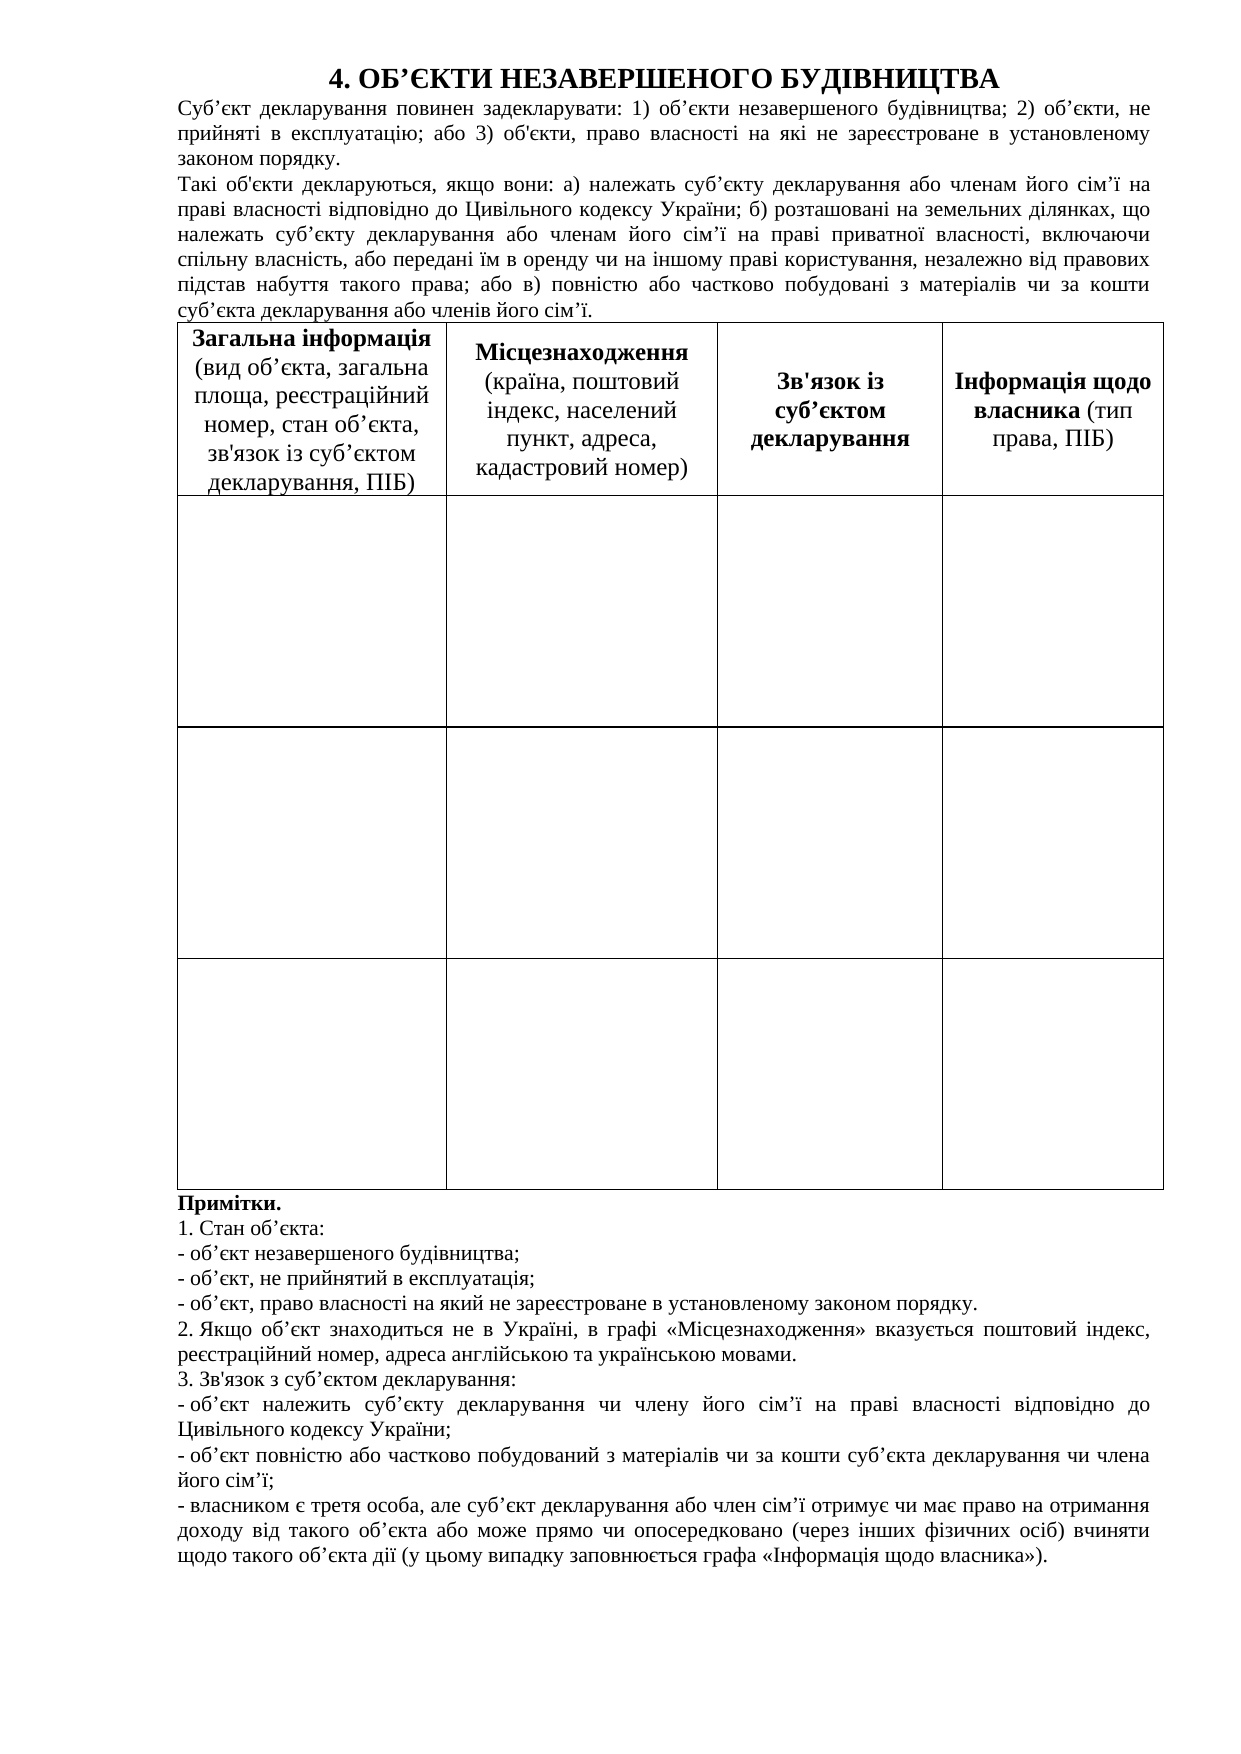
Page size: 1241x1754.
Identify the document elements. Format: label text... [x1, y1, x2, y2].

text 2. Якщо об’єкт знаходиться не в Україні, в графі «Місцезнаходження» вказується поштовий індекс, реєстраційний номер, адреса англійською та українською мовами. [177, 1316, 1152, 1366]
text 1. Стан об’єкта: [177, 1215, 1152, 1240]
table_header Загальна інформація (вид об’єкта, загальна площа, реєстраційний номер, стан об’єкта, зв'язок із суб’єктом декларування, ПІБ) [178, 323, 446, 495]
text Такі об'єкти декларуються, якщо вони: а) належать суб’єкту декларування або членам його сім’ї на праві власності відповідно до Цивільного кодексу України; б) розташовані на земельних ділянках, що належать суб’єкту декларування або членам його сім’ї на праві приватної власності, включаючи спільну власність, або передані їм в оренду чи на іншому праві користування, незалежно від правових підстав набуття такого права; або в) повністю або частково побудовані з матеріалів чи за кошти суб’єкта декларування або членів його сім’ї. [177, 171, 1152, 322]
text Суб’єкт декларування повинен задекларувати: 1) об’єкти незавершеного будівництва; 2) об’єкти, не прийняті в експлуатацію; або 3) об'єкти, право власності на які не зареєстроване в установленому законом порядку. [177, 95, 1152, 171]
table_header Місцезнаходження (країна, поштовий індекс, населений пункт, адреса, кадастровий номер) [447, 323, 717, 495]
text - об’єкт належить суб’єкту декларування чи члену його сім’ї на праві власності відповідно до Цивільного кодексу України; [177, 1391, 1152, 1442]
text - об’єкт, право власності на який не зареєстроване в установленому законом порядку. [177, 1290, 1152, 1316]
text 4. ОБ’ЄКТИ НЕЗАВЕРШЕНОГО БУДІВНИЦТВА [177, 61, 1152, 95]
text - об’єкт, не прийнятий в експлуатація; [177, 1265, 1152, 1290]
text Примітки. [177, 1190, 1152, 1215]
table_cell [178, 959, 446, 1188]
table_header Зв'язок із суб’єктом декларування [718, 323, 942, 495]
text 3. Зв'язок з суб’єктом декларування: [177, 1366, 1152, 1391]
table_cell [447, 728, 717, 957]
table_cell [718, 496, 942, 726]
text - об’єкт незавершеного будівництва; [177, 1240, 1152, 1265]
table_cell [178, 728, 446, 957]
table_cell [943, 959, 1163, 1188]
table_cell [718, 959, 942, 1188]
table_cell [447, 496, 717, 726]
table_header Інформація щодо власника (тип права, ПІБ) [943, 323, 1163, 495]
table_cell [178, 496, 446, 726]
text - власником є третя особа, але суб’єкт декларування або член сім’ї отримує чи має право на отримання доходу від такого об’єкта або може прямо чи опосередковано (через інших фізичних осіб) вчиняти щодо такого об’єкта дії (у цьому випадку заповнюється графа «Інформація щодо власника»). [177, 1492, 1152, 1568]
table_cell [943, 728, 1163, 957]
table_cell [447, 959, 717, 1188]
text - об’єкт повністю або частково побудований з матеріалів чи за кошти суб’єкта декларування чи члена його сім’ї; [177, 1442, 1152, 1492]
table_cell [718, 728, 942, 957]
table_cell [943, 496, 1163, 726]
